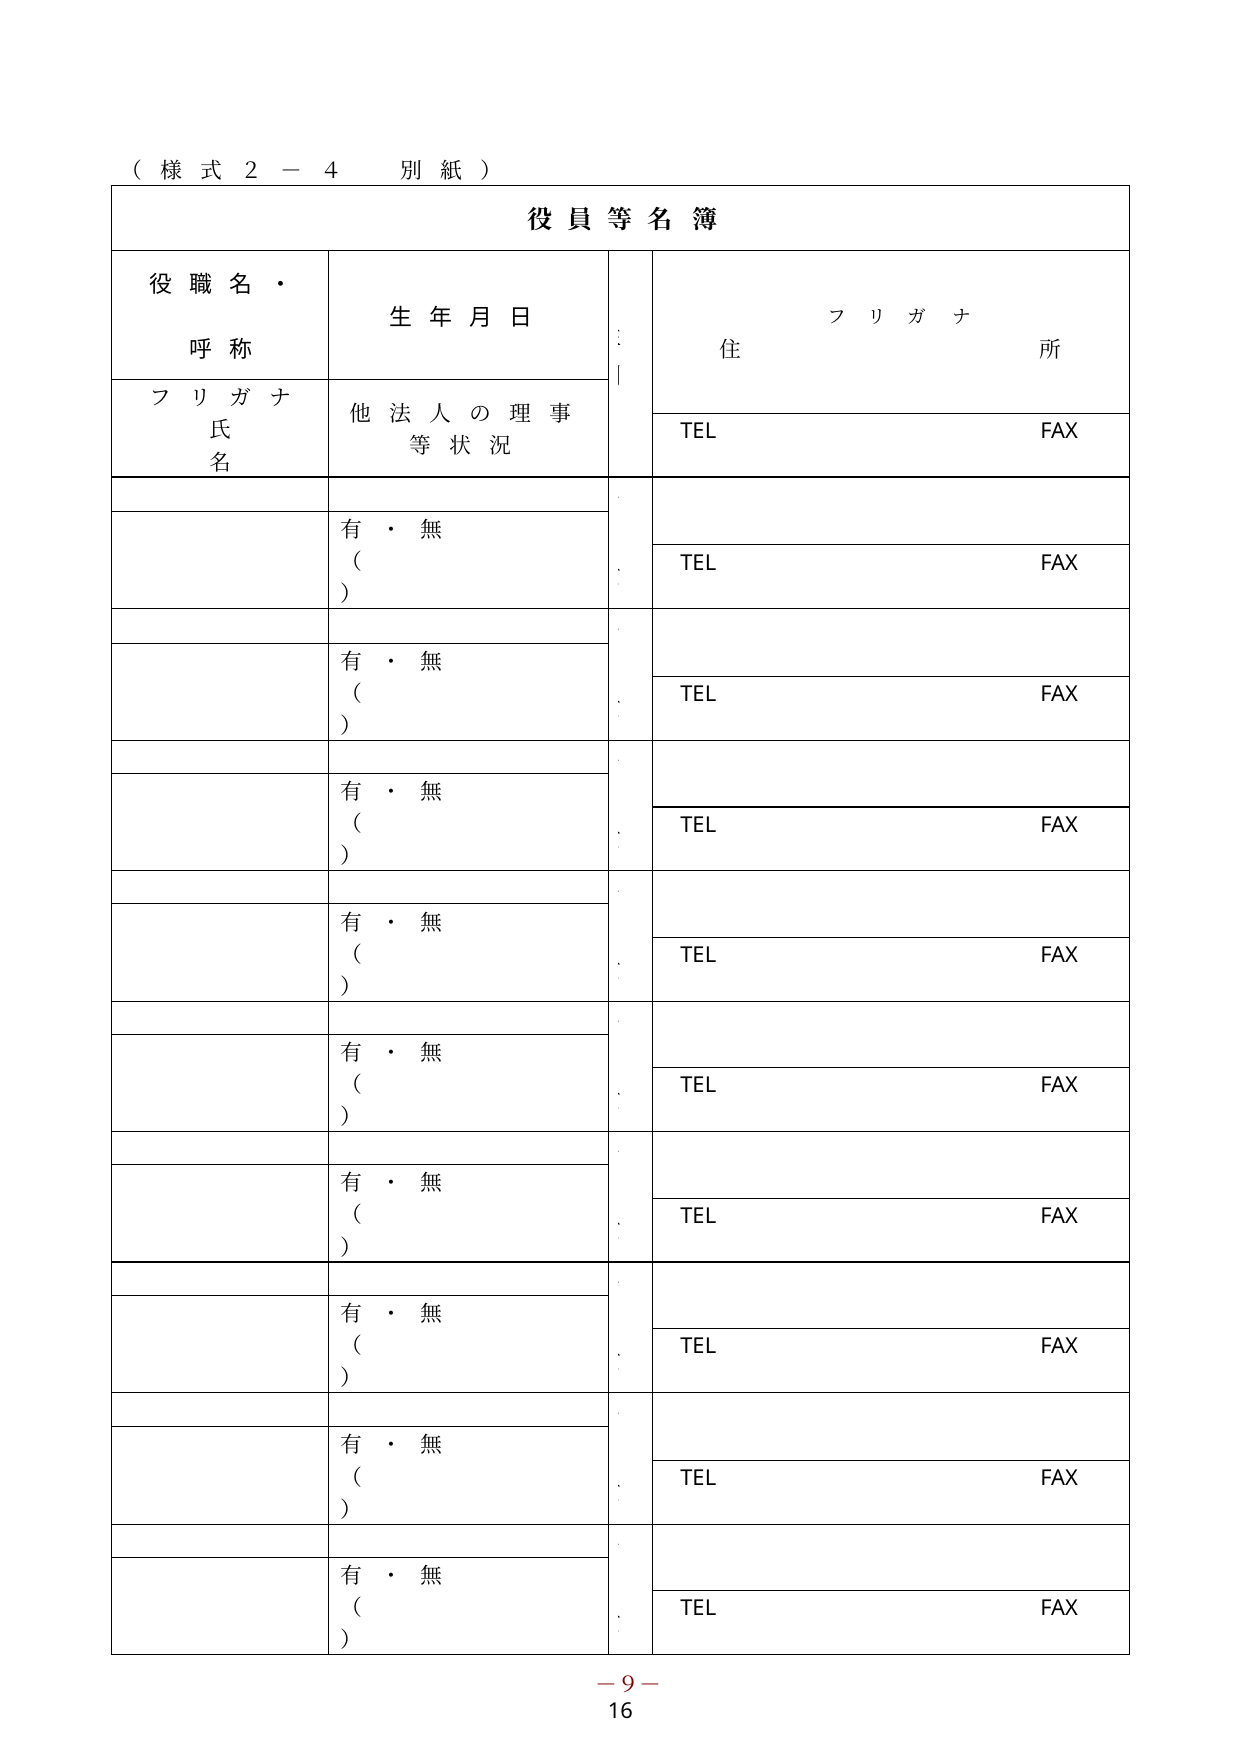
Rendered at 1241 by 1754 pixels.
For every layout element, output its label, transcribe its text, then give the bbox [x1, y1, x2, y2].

table_cell [112, 1296, 328, 1392]
table_cell [653, 1525, 1129, 1590]
table_cell [653, 609, 1129, 676]
table_cell 役職名・呼称 [112, 251, 328, 379]
table_cell 男・女 [609, 609, 652, 740]
table_cell [112, 478, 328, 511]
table_cell [112, 904, 328, 1001]
table_cell 男・女 [609, 1393, 652, 1523]
table_cell 有・無 （ ） [329, 512, 608, 608]
table_cell 有・無 （ ） [329, 1427, 608, 1523]
table_cell フリガナ 住 所 [653, 251, 1129, 413]
table_cell [653, 1263, 1129, 1328]
table_cell TEL FAX [653, 414, 1129, 476]
table_cell 有・無 （ ） [329, 644, 608, 740]
table_cell [329, 1002, 608, 1034]
table_cell 有・無 （ ） [329, 1558, 608, 1654]
table_cell [329, 1263, 608, 1294]
table_cell TEL FAX [653, 1591, 1129, 1654]
table_cell 男・女 [609, 1525, 652, 1654]
table_cell [112, 1393, 328, 1426]
table_cell TEL FAX [653, 938, 1129, 1001]
table_cell TEL FAX [653, 545, 1129, 608]
table_cell [112, 512, 328, 608]
table_cell [112, 871, 328, 903]
table_cell [653, 1393, 1129, 1460]
table_cell [112, 644, 328, 740]
table_cell 有・無 （ ） [329, 904, 608, 1001]
table_cell [329, 1525, 608, 1557]
table_cell 有・無 （ ） [329, 1296, 608, 1392]
table_cell [653, 1002, 1129, 1067]
table_cell [653, 871, 1129, 937]
table_cell フリガナ 氏 名 [112, 380, 328, 476]
table_cell TEL FAX [653, 677, 1129, 740]
table_cell 男・女 [609, 741, 652, 870]
table_cell TEL FAX [653, 1068, 1129, 1131]
table_cell 男・女 [609, 478, 652, 608]
table_cell 有・無 （ ） [329, 774, 608, 870]
table_cell [112, 609, 328, 642]
table_cell 有・無 （ ） [329, 1165, 608, 1261]
table_header 役員等名簿 [112, 186, 1129, 250]
table_cell [329, 1393, 608, 1426]
table_cell [112, 1165, 328, 1261]
table_cell 男・女 [609, 1002, 652, 1131]
table_cell [112, 741, 328, 773]
table_cell [653, 741, 1129, 806]
text （様式２－４ 別紙） [76, 152, 1120, 184]
table_cell [329, 871, 608, 903]
table_cell 男・女 [609, 871, 652, 1001]
table_cell [329, 741, 608, 773]
table_cell [112, 774, 328, 870]
table_cell [112, 1558, 328, 1654]
table_cell [329, 1132, 608, 1164]
table_cell [653, 1132, 1129, 1198]
table_cell [112, 1002, 328, 1034]
table_cell 男・女 [609, 1132, 652, 1261]
table_cell TEL FAX [653, 808, 1129, 870]
table_cell TEL FAX [653, 1461, 1129, 1523]
table_cell [329, 478, 608, 511]
table_cell 他法人の理事等状況 [329, 380, 608, 476]
table_cell [112, 1132, 328, 1164]
table_cell TEL FAX [653, 1199, 1129, 1261]
table_cell [329, 609, 608, 642]
table_cell [653, 478, 1129, 544]
table_cell TEL FAX [653, 1329, 1129, 1392]
table_cell 性別 [609, 251, 652, 476]
table_cell [112, 1525, 328, 1557]
table_cell [112, 1427, 328, 1523]
table_cell 男・女 [609, 1263, 652, 1392]
table_cell [112, 1263, 328, 1294]
table_cell [112, 1035, 328, 1131]
table_cell 生年月日 [329, 251, 608, 379]
table_cell 有・無 （ ） [329, 1035, 608, 1131]
